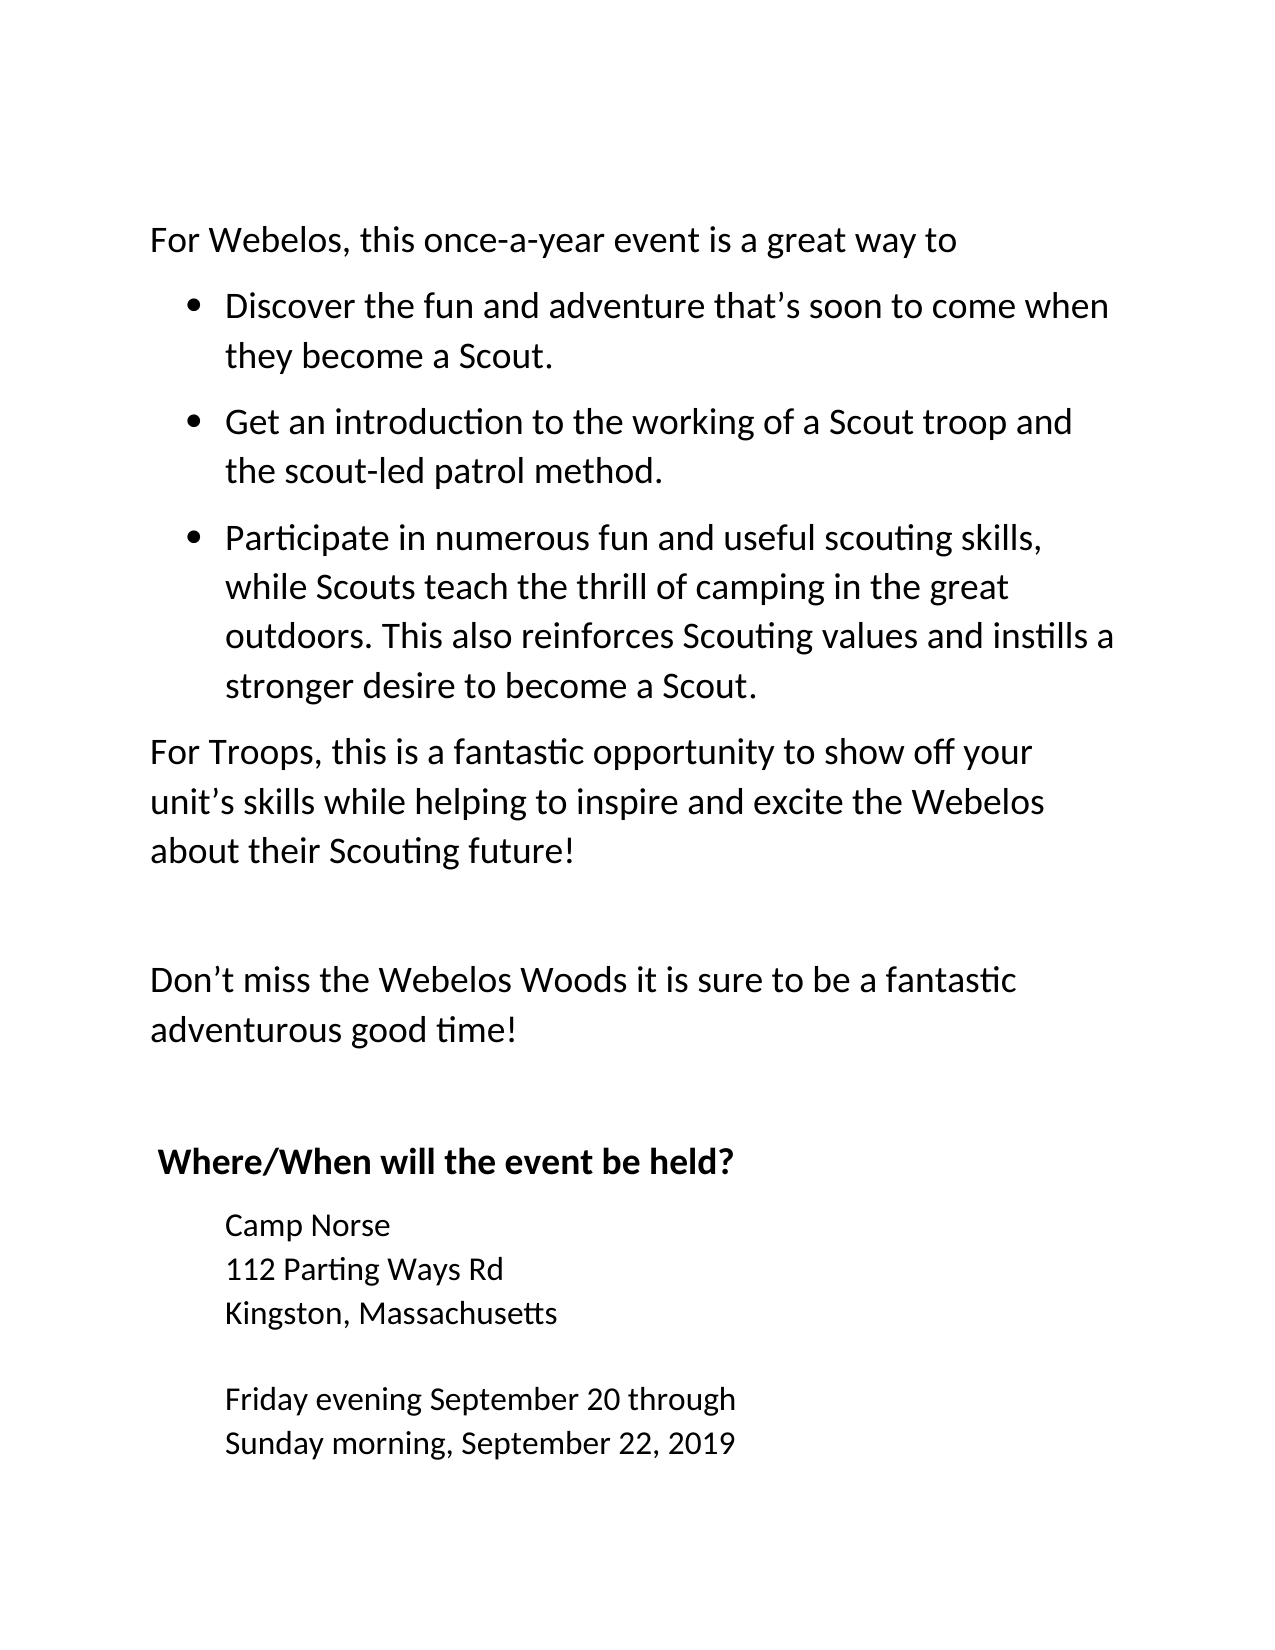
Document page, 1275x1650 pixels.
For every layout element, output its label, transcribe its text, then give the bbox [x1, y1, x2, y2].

text Camp Norse [225, 1204, 1125, 1245]
text Sunday morning, September 22, 2019 [225, 1422, 1125, 1462]
text 112 Parting Ways Rd [225, 1248, 1125, 1289]
text For Troops, this is a fantastic opportunity to show off your unit’s skills while helping to inspire and excite the Webelos about their Scouting future! [150, 728, 1125, 873]
text For Webelos, this once-a-year event is a great way to [150, 216, 1125, 262]
text Where/When will the event be held? [150, 1138, 1125, 1184]
text Kingston, Massachusetts [225, 1292, 1125, 1333]
list Participate in numerous fun and useful scouting skills, while Scouts teach the thrill of camping in the great outdoors. This also reinforces Scouting values and instills a stronger desire to become a Scout. [187, 513, 1125, 708]
list Discover the fun and adventure that’s soon to come when they become a Scout. [187, 282, 1125, 378]
list Get an introduction to the working of a Scout troop and the scout-led patrol method. [187, 398, 1125, 493]
text Friday evening September 20 through [225, 1336, 1125, 1418]
text Don’t miss the Webelos Woods it is sure to be a fantastic adventurous good time! [150, 956, 1125, 1052]
